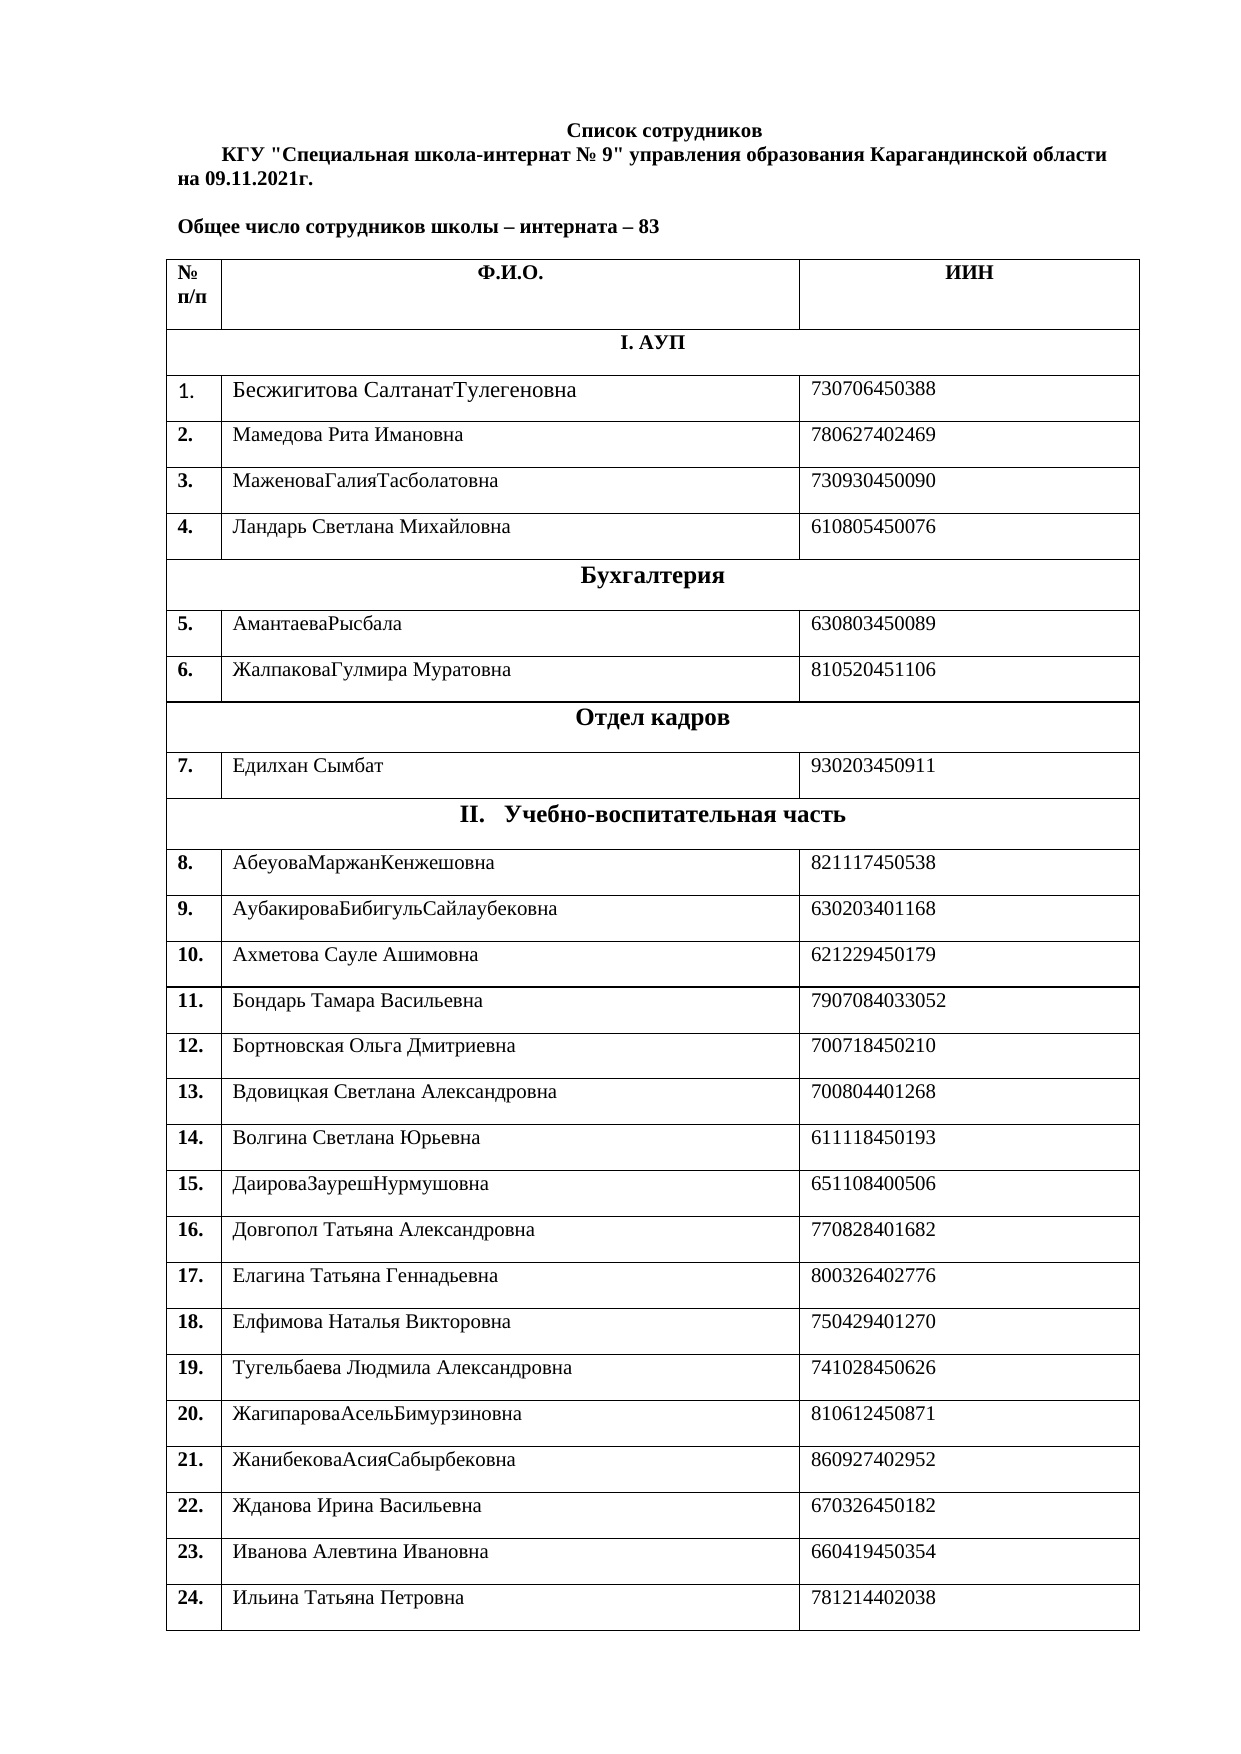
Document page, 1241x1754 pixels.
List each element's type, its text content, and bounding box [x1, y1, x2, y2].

table_cell 930203450911 [800, 753, 1139, 798]
text Общее число сотрудников школы – интерната – 83 [177, 214, 1152, 238]
table_cell 9. [167, 896, 221, 941]
table_cell 12. [167, 1034, 221, 1078]
table_header № п/п [167, 260, 221, 329]
table_cell 860927402952 [800, 1447, 1139, 1492]
table_cell 13. [167, 1079, 221, 1124]
table_cell 15. [167, 1171, 221, 1216]
table_cell 810612450871 [800, 1401, 1139, 1446]
table_cell 7. [167, 753, 221, 798]
table_cell Волгина Светлана Юрьевна [222, 1125, 799, 1170]
table_cell Бортновская Ольга Дмитриевна [222, 1034, 799, 1078]
table_cell I. АУП [167, 330, 1139, 375]
table_cell Елфимова Наталья Викторовна [222, 1309, 799, 1354]
table_cell 20. [167, 1401, 221, 1446]
table_cell 17. [167, 1263, 221, 1308]
table_cell 18. [167, 1309, 221, 1354]
table_header Ф.И.О. [222, 260, 799, 329]
table_cell МаженоваГалияТасболатовна [222, 468, 799, 513]
table_cell Довгопол Татьяна Александровна [222, 1217, 799, 1262]
table_cell 6. [167, 657, 221, 701]
table_cell АмантаеваРысбала [222, 611, 799, 656]
table_cell 660419450354 [800, 1539, 1139, 1584]
table_cell Тугельбаева Людмила Александровна [222, 1355, 799, 1400]
table_cell 16. [167, 1217, 221, 1262]
table_cell Бухгалтерия [167, 560, 1139, 609]
table_cell Едилхан Сымбат [222, 753, 799, 798]
table_cell ЖагипароваАсельБимурзиновна [222, 1401, 799, 1446]
text Список сотрудников [177, 118, 1152, 142]
table_cell АубакироваБибигульСайлаубековна [222, 896, 799, 941]
table_cell ДаироваЗаурешНурмушовна [222, 1171, 799, 1216]
table_cell 630803450089 [800, 611, 1139, 656]
table_cell 19. [167, 1355, 221, 1400]
table_cell 741028450626 [800, 1355, 1139, 1400]
table_cell 2. [167, 422, 221, 467]
table_cell 630203401168 [800, 896, 1139, 941]
table_cell 621229450179 [800, 942, 1139, 986]
table_cell 23. [167, 1539, 221, 1584]
table_cell Бондарь Тамара Васильевна [222, 988, 799, 1032]
table_cell 22. [167, 1493, 221, 1538]
table_cell Иванова Алевтина Ивановна [222, 1539, 799, 1584]
table_cell Отдел кадров [167, 703, 1139, 752]
table_cell 21. [167, 1447, 221, 1492]
table_cell Ландарь Светлана Михайловна [222, 514, 799, 559]
text на 09.11.2021г. [177, 166, 1152, 190]
table_cell 780627402469 [800, 422, 1139, 467]
table_cell 1. [167, 376, 221, 421]
table_cell 730930450090 [800, 468, 1139, 513]
table_cell 700804401268 [800, 1079, 1139, 1124]
table_header ИИН [800, 260, 1139, 329]
table_cell 8. [167, 850, 221, 894]
table_cell ЖанибековаАсияСабырбековна [222, 1447, 799, 1492]
table_cell 7907084033052 [800, 988, 1139, 1032]
table_cell 730706450388 [800, 376, 1139, 421]
table_cell 770828401682 [800, 1217, 1139, 1262]
table_cell Ильина Татьяна Петровна [222, 1585, 799, 1629]
table_cell ЖалпаковаГулмира Муратовна [222, 657, 799, 701]
table_cell Елагина Татьяна Геннадьевна [222, 1263, 799, 1308]
text КГУ "Специальная школа-интернат № 9" управления образования Карагандинской области [177, 142, 1152, 166]
table_cell Вдовицкая Светлана Александровна [222, 1079, 799, 1124]
table_cell 800326402776 [800, 1263, 1139, 1308]
table_cell Жданова Ирина Васильевна [222, 1493, 799, 1538]
table_cell 651108400506 [800, 1171, 1139, 1216]
table_cell АбеуоваМаржанКенжешовна [222, 850, 799, 894]
table_cell 610805450076 [800, 514, 1139, 559]
table_cell Мамедова Рита Имановна [222, 422, 799, 467]
table_cell 700718450210 [800, 1034, 1139, 1078]
table_cell 810520451106 [800, 657, 1139, 701]
table_cell II. Учебно-воспитательная часть [167, 799, 1139, 849]
table_cell Ахметова Сауле Ашимовна [222, 942, 799, 986]
table_cell 4. [167, 514, 221, 559]
table_cell 781214402038 [800, 1585, 1139, 1629]
table_cell 5. [167, 611, 221, 656]
table_cell 14. [167, 1125, 221, 1170]
table_cell 24. [167, 1585, 221, 1629]
table_cell 670326450182 [800, 1493, 1139, 1538]
table_cell 750429401270 [800, 1309, 1139, 1354]
table_cell 821117450538 [800, 850, 1139, 894]
table_cell 611118450193 [800, 1125, 1139, 1170]
table_cell 11. [167, 988, 221, 1032]
table_cell Бесжигитова СалтанатТулегеновна [222, 376, 799, 421]
table_cell 10. [167, 942, 221, 986]
table_cell 3. [167, 468, 221, 513]
